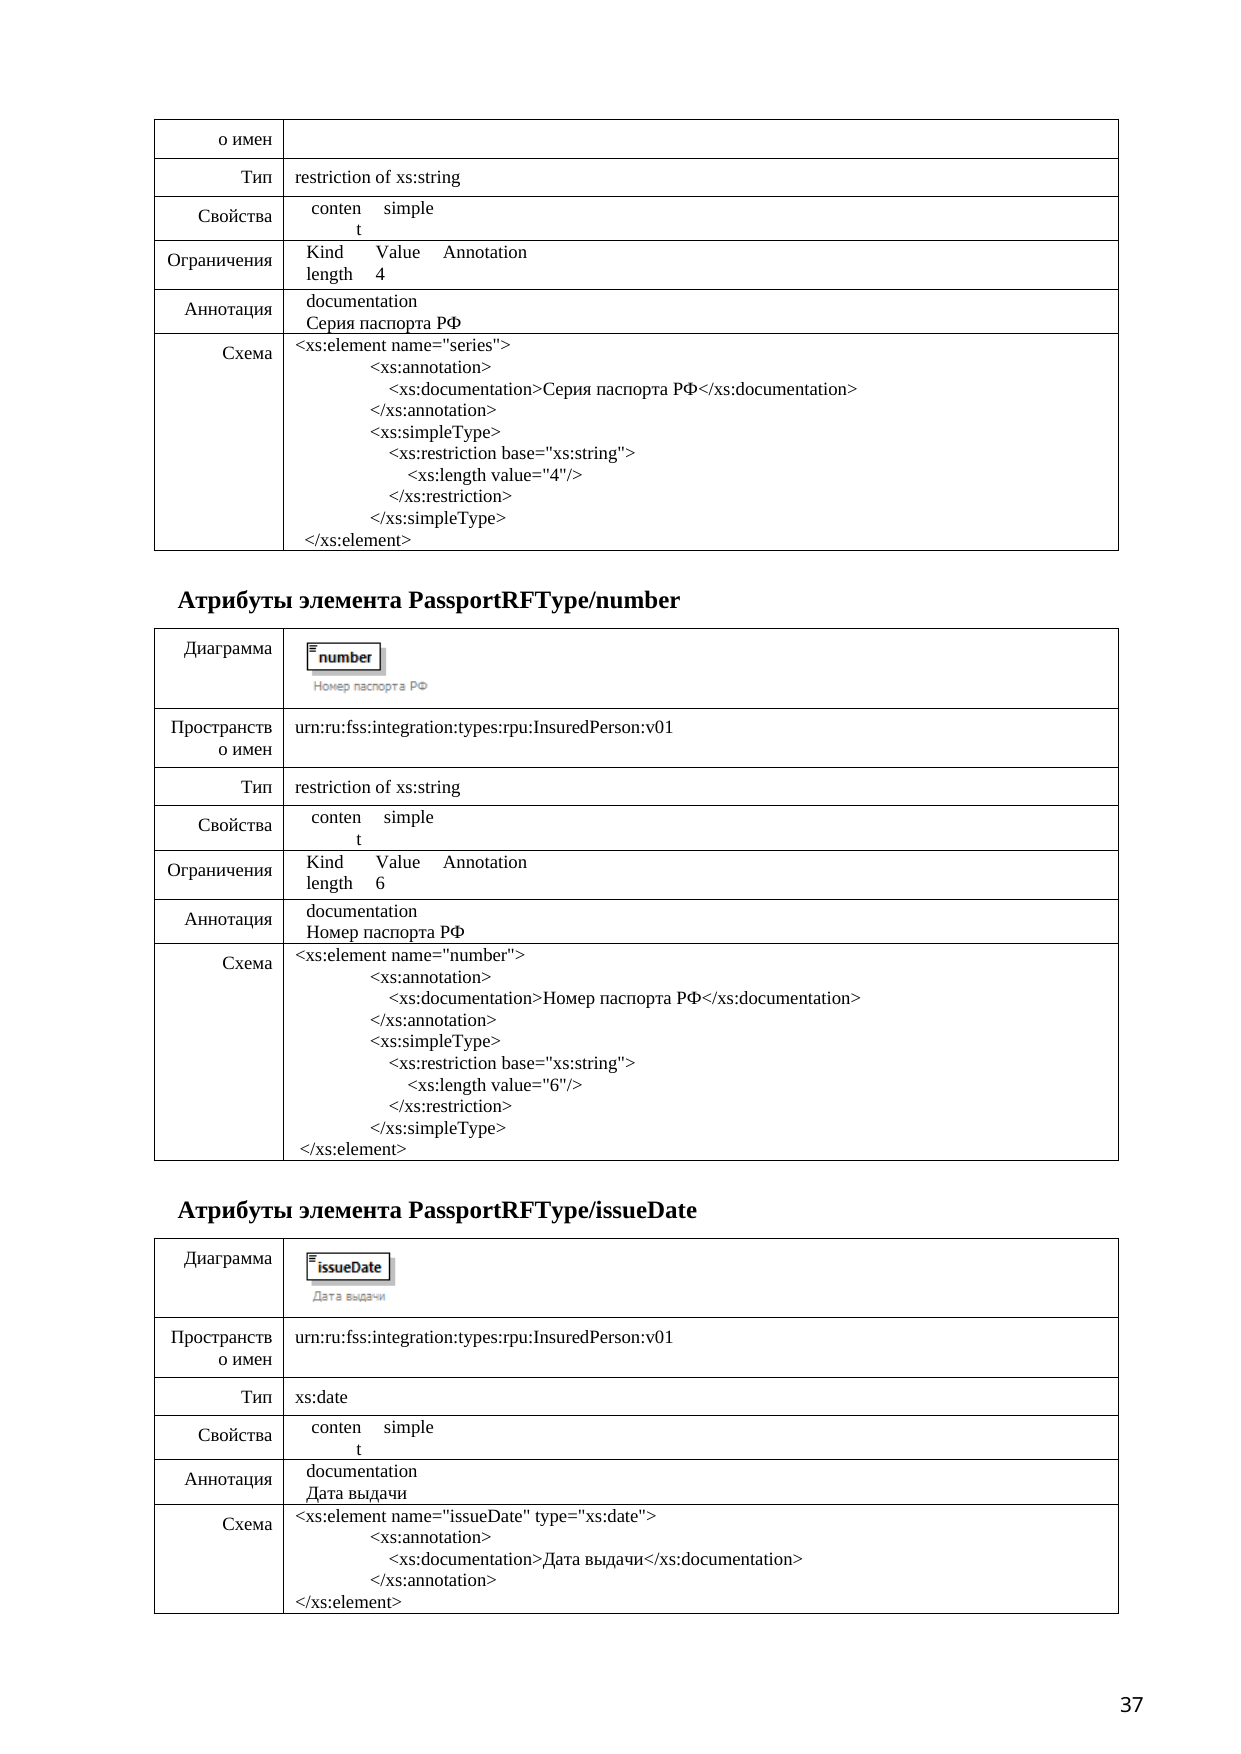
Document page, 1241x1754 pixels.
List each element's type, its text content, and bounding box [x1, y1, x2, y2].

table_cell Свойства [155, 1416, 283, 1459]
table_cell urn:ru:fss:integration:types:rpu:InsuredPerson:v01 [284, 1318, 1118, 1377]
table_header [284, 629, 1118, 707]
table_cell Тип [155, 1378, 283, 1415]
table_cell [284, 120, 1118, 157]
table_cell Пространство имен [155, 709, 283, 767]
table_header Диаграмма [155, 629, 283, 707]
picture [294, 1246, 408, 1310]
table_header Диаграмма [155, 1239, 283, 1317]
table_cell <xs:element name="series"> <xs:annotation> <xs:documentation>Серия паспорта РФ</xs:documentation> </xs:annotation> <xs:simpleType> <xs:restriction base="xs:string"> <xs:length value="4"/> </xs:restriction> </xs:simpleType> </xs:element> [284, 334, 1118, 550]
table_cell restriction of xs:string [284, 159, 1118, 196]
table_cell Схема [155, 334, 283, 550]
table_cell Аннотация [155, 290, 283, 333]
table_cell <xs:element name="number"> <xs:annotation> <xs:documentation>Номер паспорта РФ</xs:documentation> </xs:annotation> <xs:simpleType> <xs:restriction base="xs:string"> <xs:length value="6"/> </xs:restriction> </xs:simpleType> </xs:element> [284, 944, 1118, 1160]
table_cell Аннотация [155, 900, 283, 943]
table_header [284, 1239, 1118, 1317]
table_cell <xs:element name="issueDate" type="xs:date"> <xs:annotation> <xs:documentation>Дата выдачи</xs:documentation> </xs:annotation> </xs:element> [284, 1505, 1118, 1612]
table_cell Ограничения [155, 851, 283, 899]
table_cell [284, 241, 1118, 289]
table_cell xs:date [284, 1378, 1118, 1415]
table_cell [284, 900, 1118, 943]
table_cell urn:ru:fss:integration:types:rpu:InsuredPerson:v01 [284, 709, 1118, 767]
table_cell Пространство имен [155, 120, 283, 157]
table_cell [284, 806, 1118, 850]
table_cell Пространство имен [155, 1318, 283, 1377]
table_cell Схема [155, 944, 283, 1160]
table_cell Аннотация [155, 1460, 283, 1504]
table_cell restriction of xs:string [284, 768, 1118, 805]
table_cell [284, 1416, 1118, 1459]
picture [294, 637, 433, 700]
text Атрибуты элемента PassportRFType/number [177, 585, 1152, 614]
table_cell Схема [155, 1505, 283, 1612]
table_cell Тип [155, 159, 283, 196]
table_cell Ограничения [155, 241, 283, 289]
table_cell [284, 1460, 1118, 1504]
text Атрибуты элемента PassportRFType/issueDate [177, 1195, 1152, 1223]
table_cell [284, 197, 1118, 240]
table_cell [284, 290, 1118, 333]
table_cell [284, 851, 1118, 899]
table_cell Свойства [155, 197, 283, 240]
table_cell Свойства [155, 806, 283, 850]
table_cell Тип [155, 768, 283, 805]
